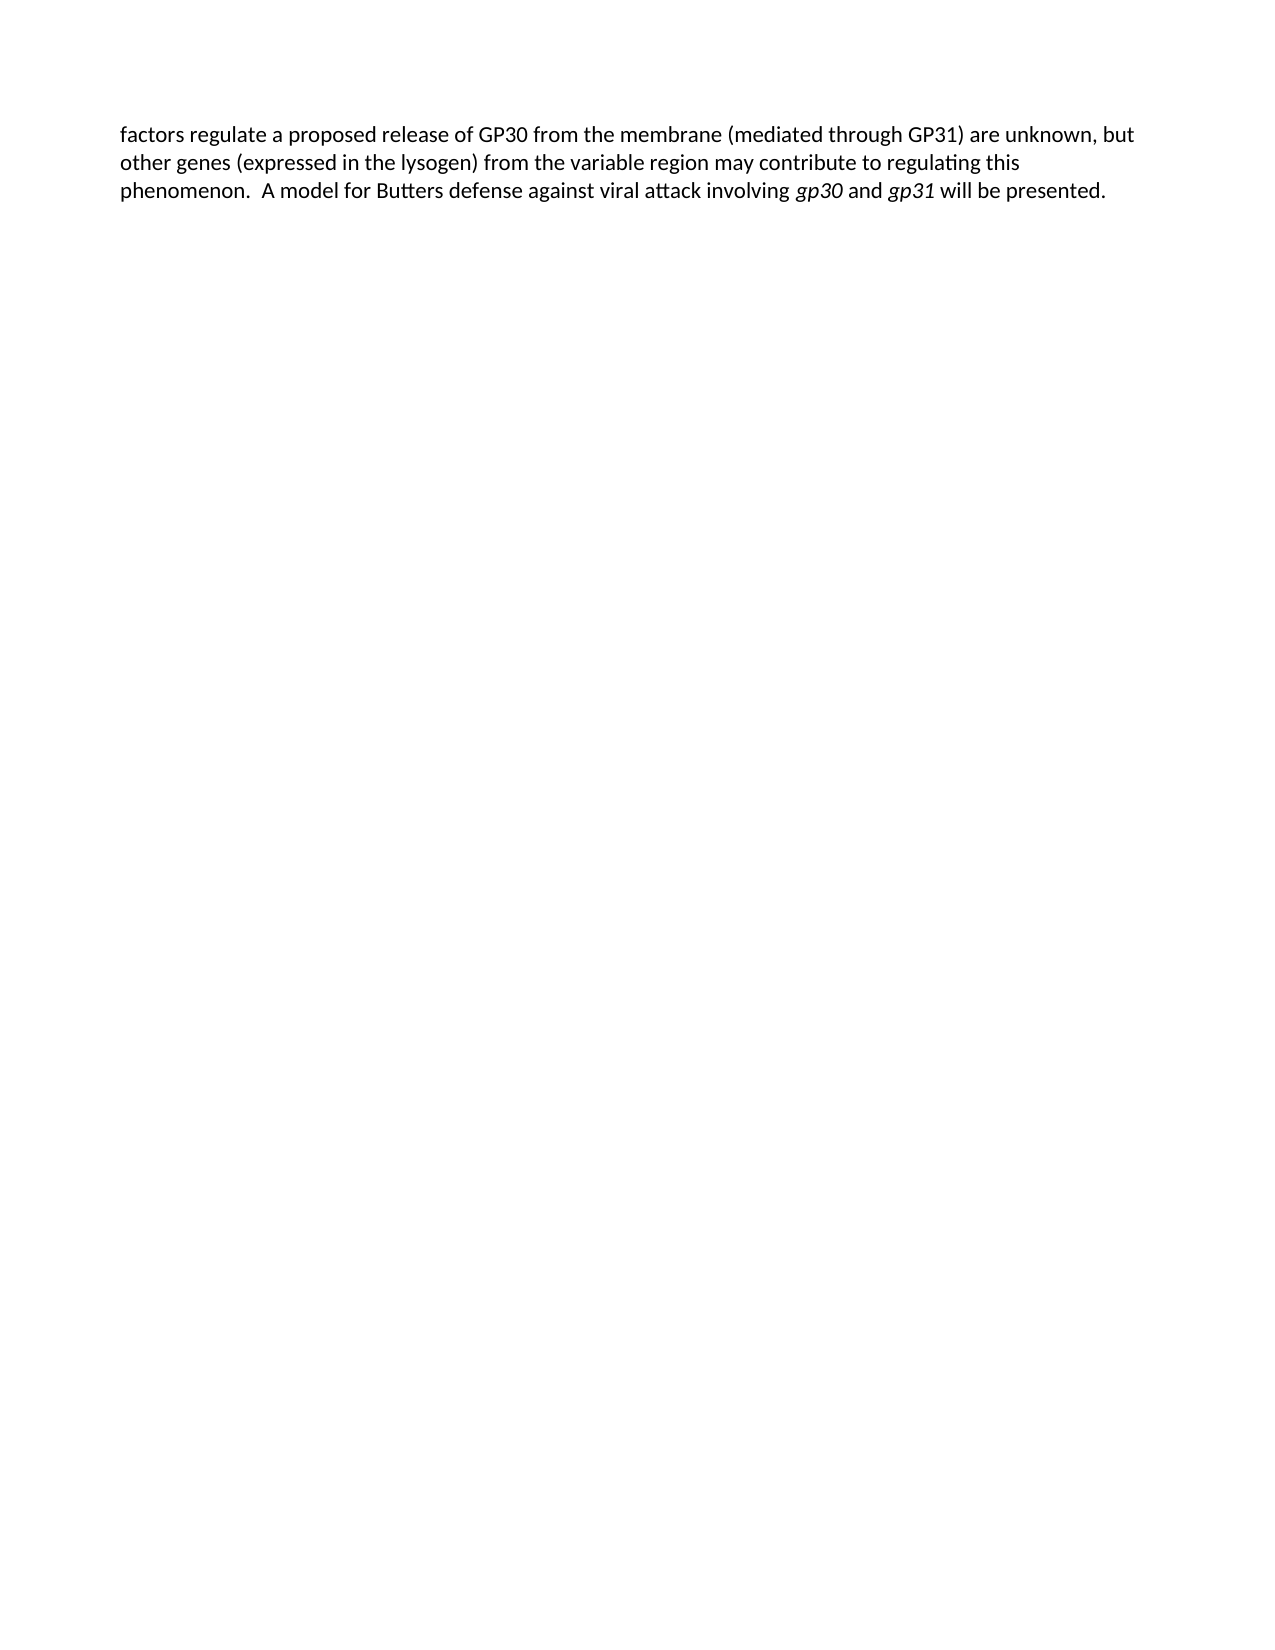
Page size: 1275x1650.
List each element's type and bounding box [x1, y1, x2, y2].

text [120, 120, 1155, 204]
